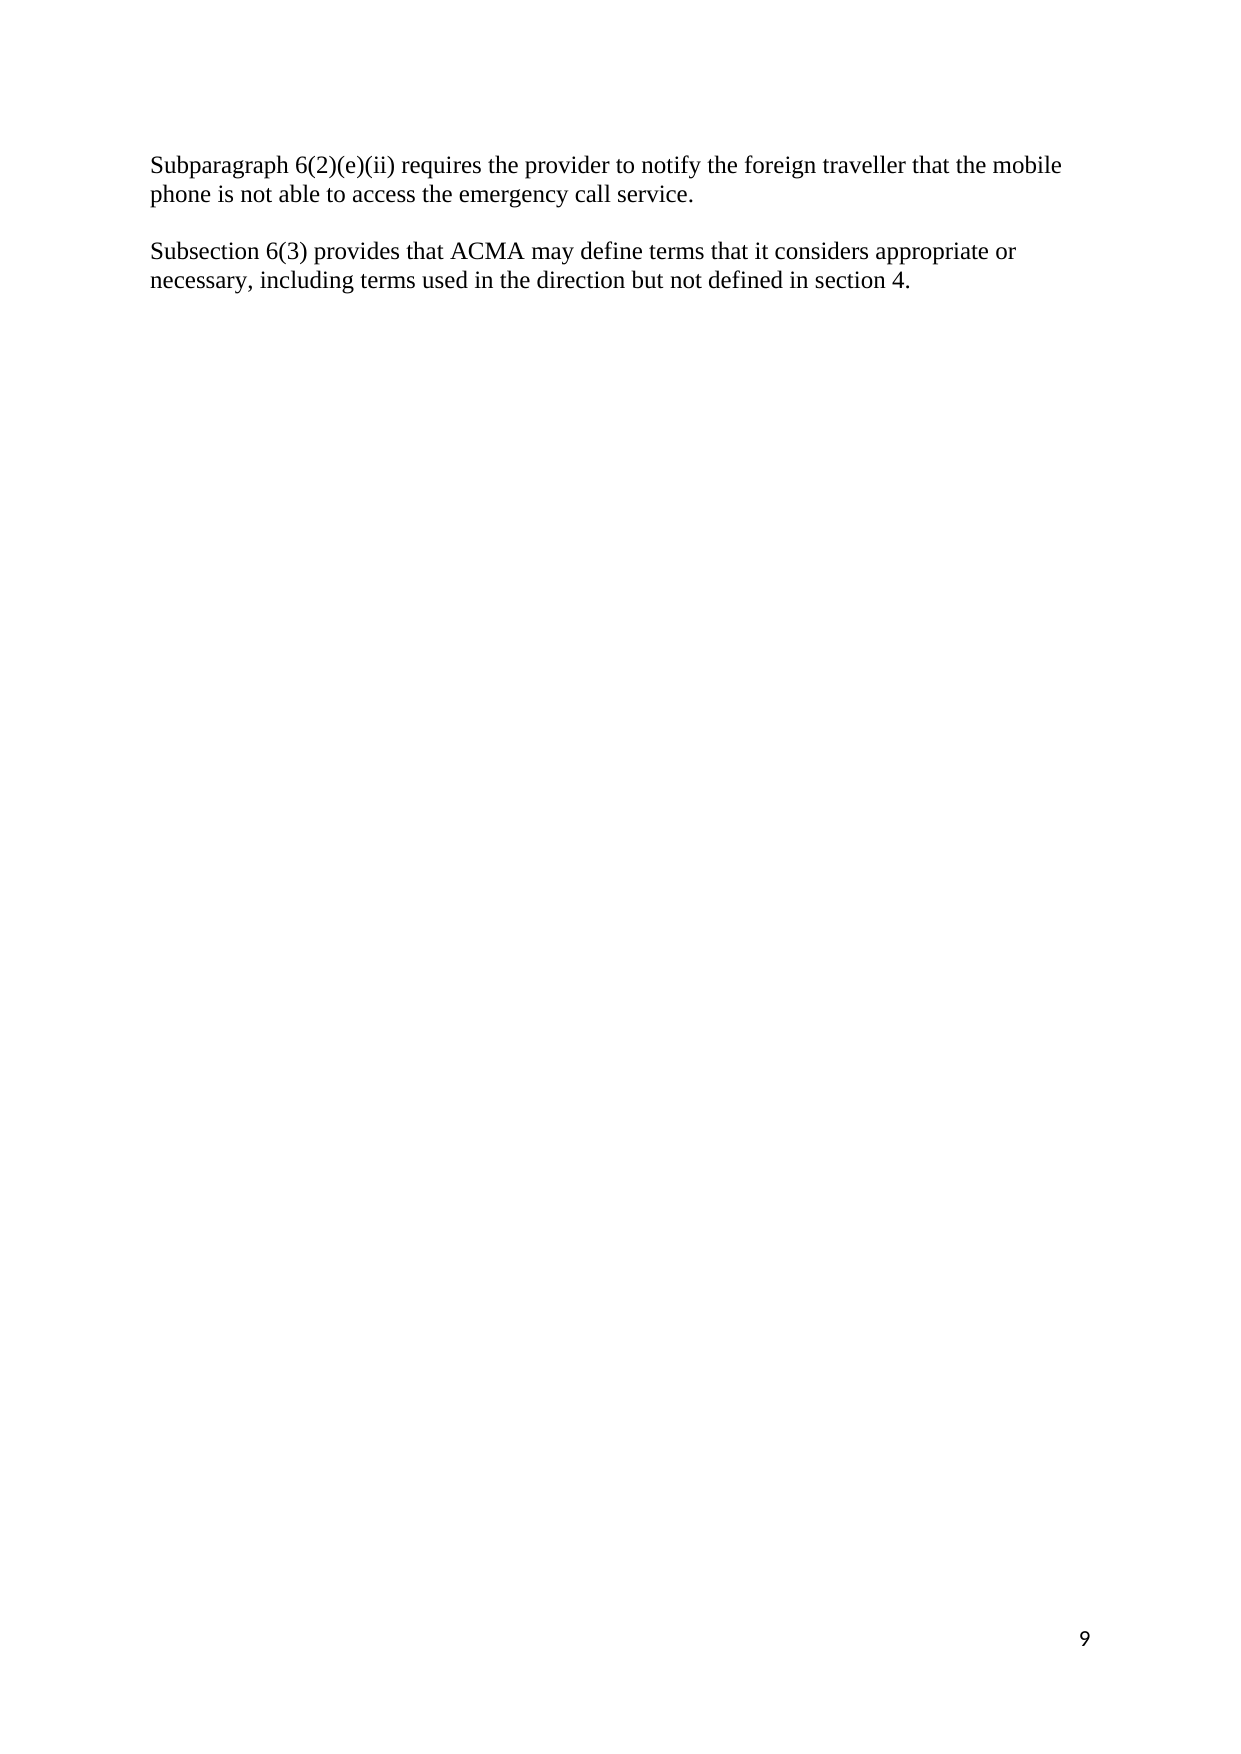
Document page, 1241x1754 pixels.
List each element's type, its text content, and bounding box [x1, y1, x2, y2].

text Subsection 6(3) provides that ACMA may define terms that it considers appropriate or necessary, including terms used in the direction but not defined in section 4. [150, 236, 1081, 294]
text Subparagraph 6(2)(e)(ii) requires the provider to notify the foreign traveller that the mobile phone is not able to access the emergency call service. [150, 150, 1081, 207]
